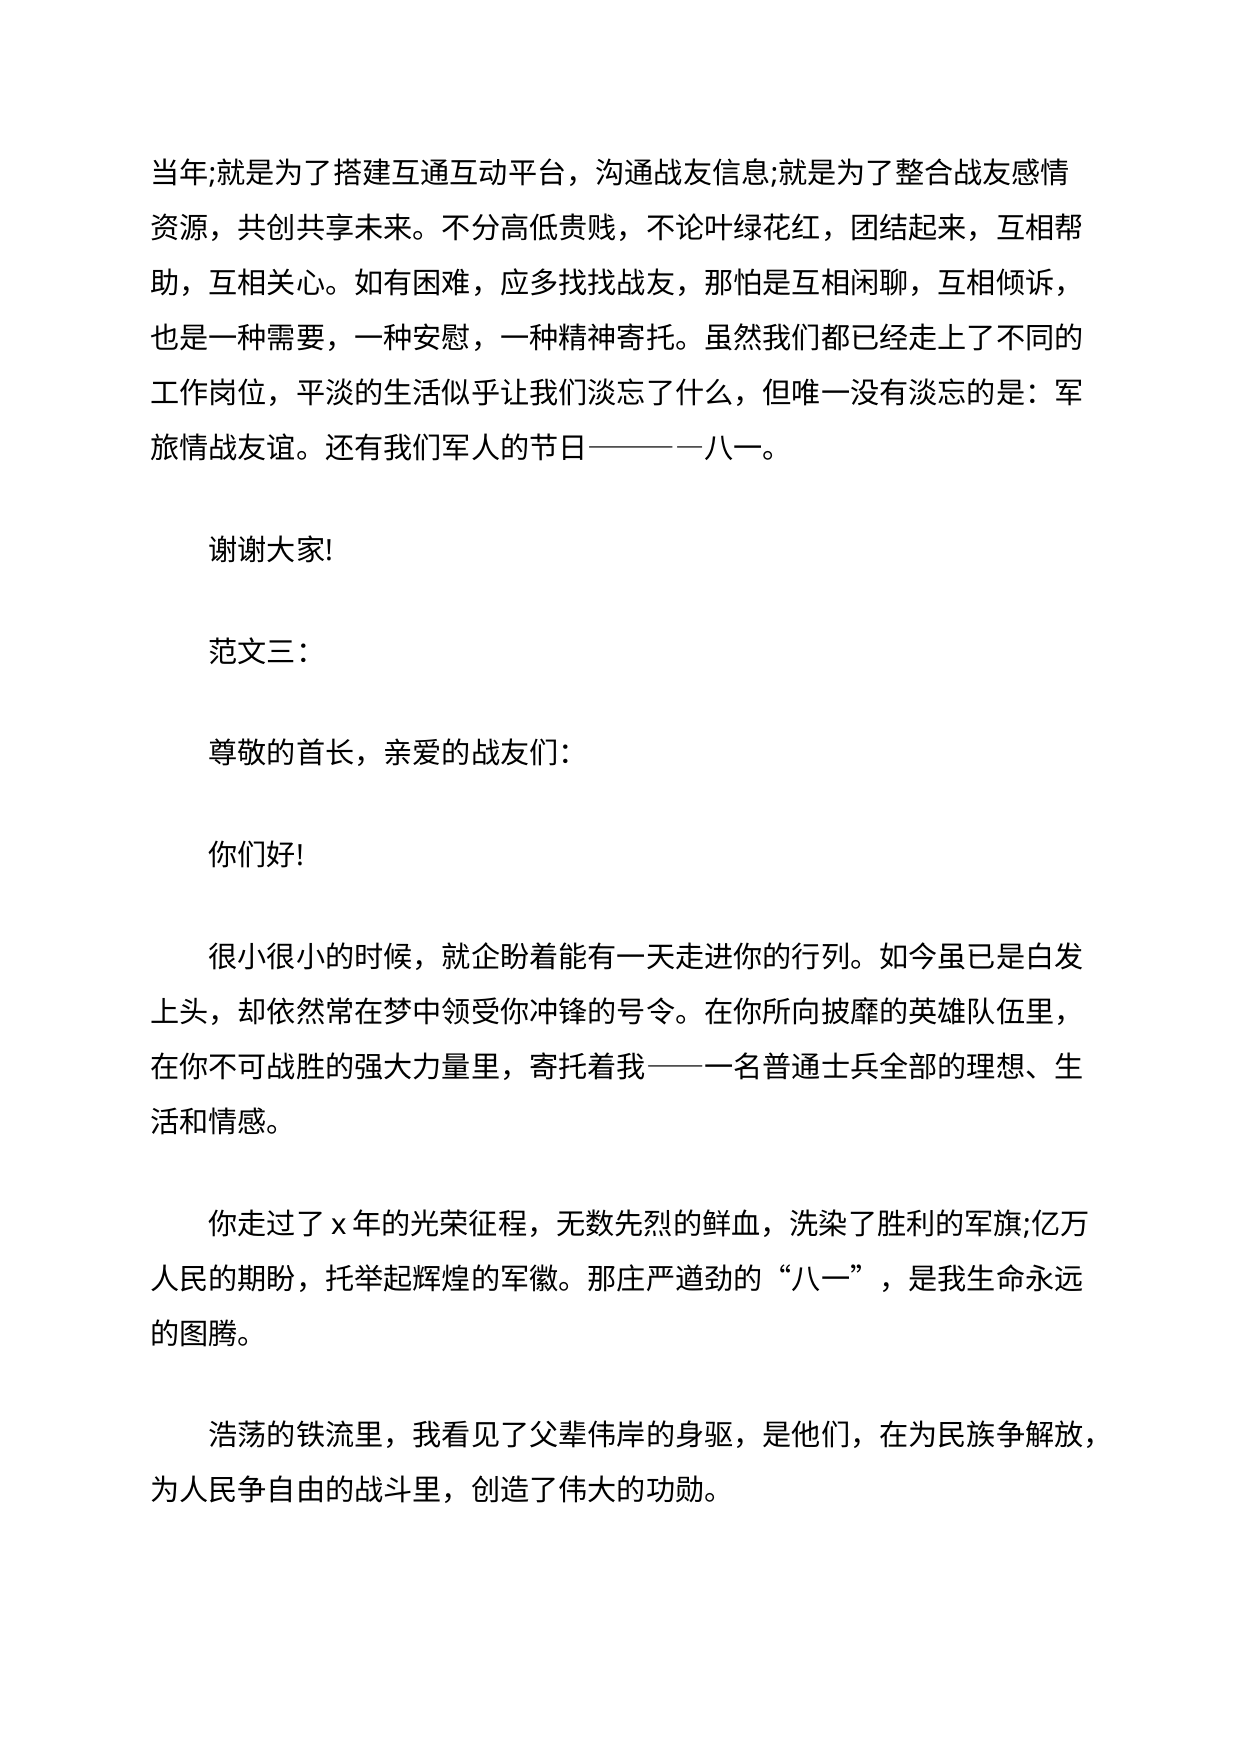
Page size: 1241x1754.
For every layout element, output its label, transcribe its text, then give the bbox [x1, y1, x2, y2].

text 谢谢大家! [150, 526, 1090, 569]
text 范文三： [150, 628, 1090, 671]
text 尊敬的首长，亲爱的战友们： [150, 730, 1090, 772]
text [150, 150, 1090, 467]
text 浩荡的铁流里，我看见了父辈伟岸的身驱，是他们，在为民族争解放，为人民争自由的战斗里，创造了伟大的功勋。 [150, 1412, 1090, 1509]
text 你走过了x年的光荣征程，无数先烈的鲜血，洗染了胜利的军旗;亿万人民的期盼，托举起辉煌的军徽。那庄严遒劲的“八一”，是我生命永远的图腾。 [150, 1200, 1090, 1352]
text 很小很小的时候，就企盼着能有一天走进你的行列。如今虽已是白发上头，却依然常在梦中领受你冲锋的号令。在你所向披靡的英雄队伍里，在你不可战胜的强大力量里，寄托着我——一名普通士兵全部的理想、生活和情感。 [150, 934, 1090, 1141]
text 你们好! [150, 832, 1090, 874]
